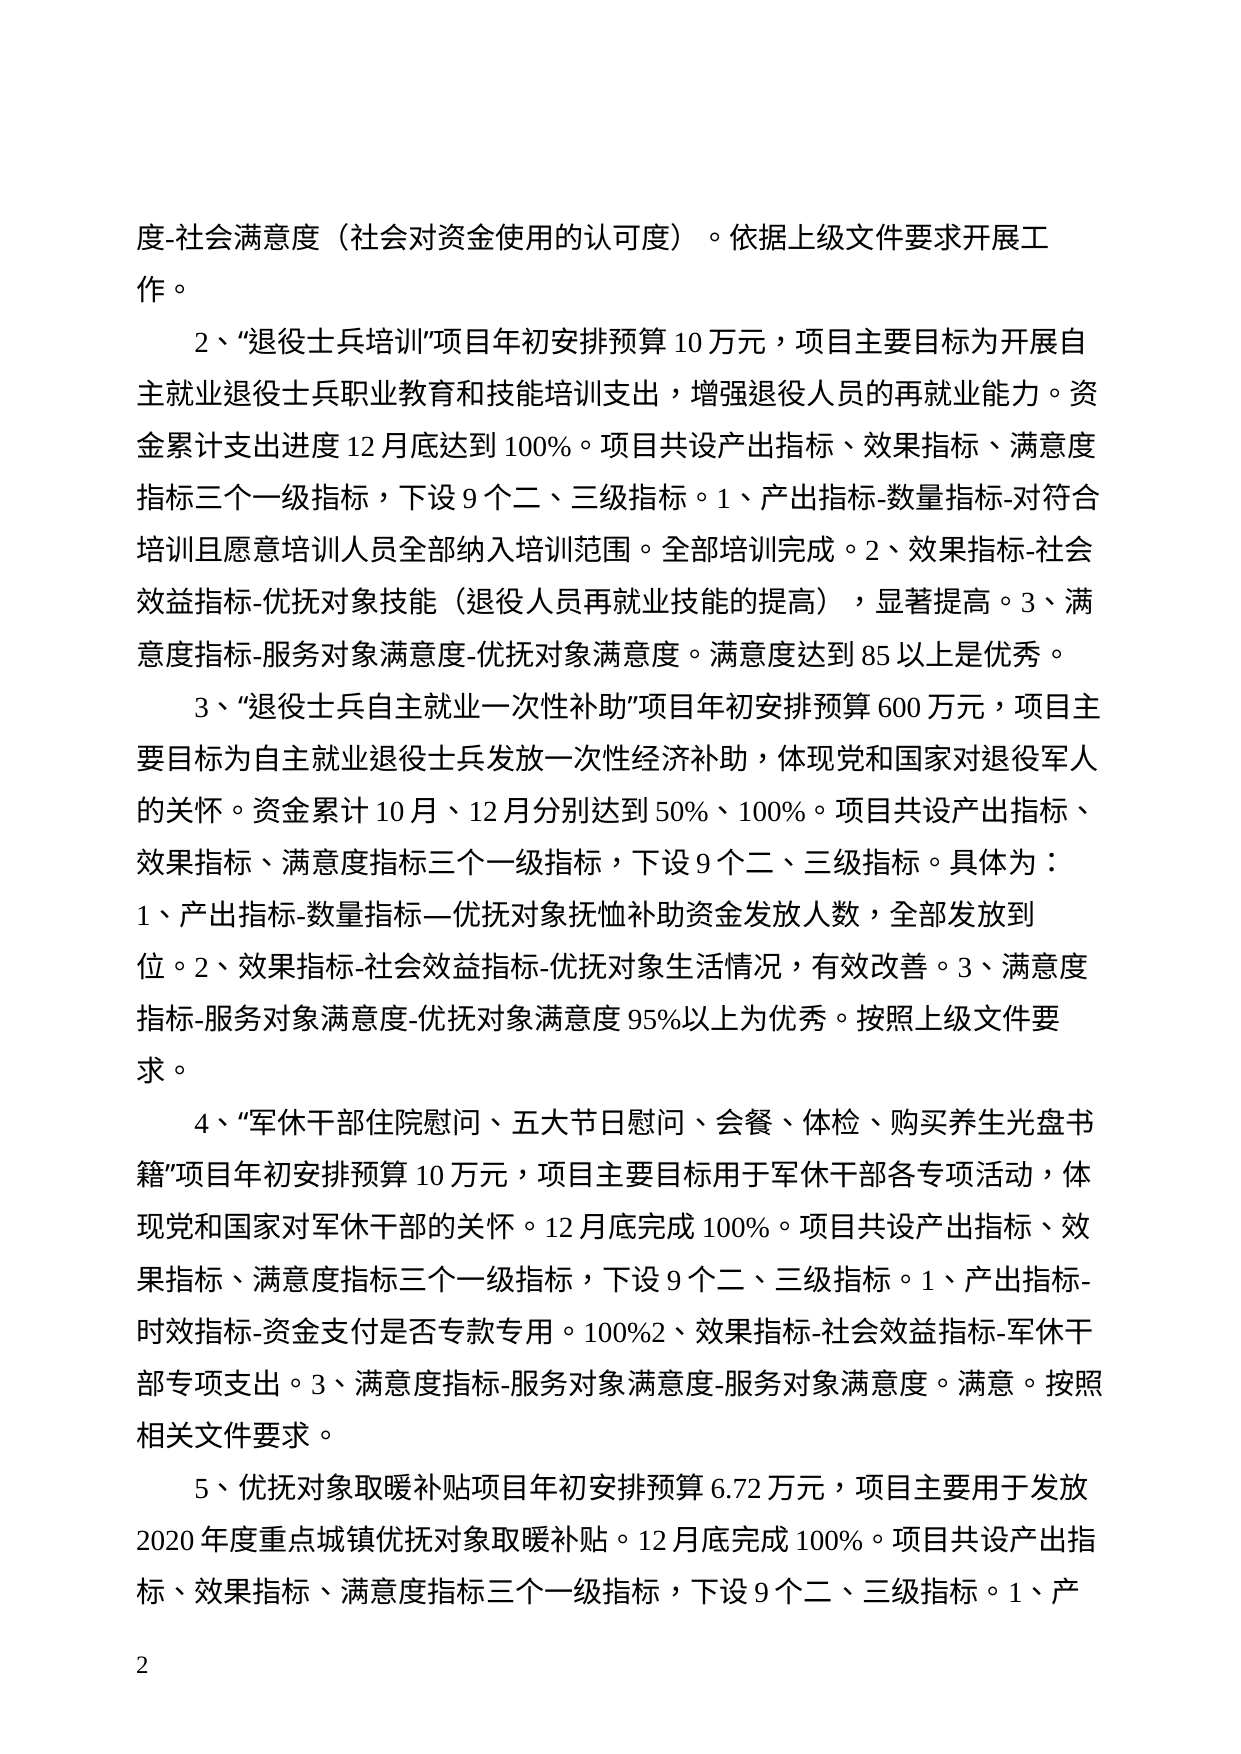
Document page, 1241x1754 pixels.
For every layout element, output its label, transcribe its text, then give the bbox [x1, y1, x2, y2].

text 2、“退役士兵培训”项目年初安排预算10万元，项目主要目标为开展自主就业退役士兵职业教育和技能培训支出，增强退役人员的再就业能力。资金累计支出进度12月底达到100%。项目共设产出指标、效果指标、满意度指标三个一级指标，下设9个二、三级指标。1、产出指标-数量指标-对符合培训且愿意培训人员全部纳入培训范围。全部培训完成。2、效果指标-社会效益指标-优抚对象技能（退役人员再就业技能的提高），显著提高。3、满意度指标-服务对象满意度-优抚对象满意度。满意度达到85以上是优秀。 [136, 311, 1104, 675]
text 3、“退役士兵自主就业一次性补助”项目年初安排预算600万元，项目主要目标为自主就业退役士兵发放一次性经济补助，体现党和国家对退役军人的关怀。资金累计10月、12月分别达到50%、100%。项目共设产出指标、效果指标、满意度指标三个一级指标，下设9个二、三级指标。具体为：1、产出指标-数量指标—优抚对象抚恤补助资金发放人数，全部发放到位。2、效果指标-社会效益指标-优抚对象生活情况，有效改善。3、满意度指标-服务对象满意度-优抚对象满意度95%以上为优秀。按照上级文件要求。 [136, 675, 1104, 1092]
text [136, 207, 1104, 311]
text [136, 1457, 1104, 1613]
text 4、“军休干部住院慰问、五大节日慰问、会餐、体检、购买养生光盘书籍”项目年初安排预算10万元，项目主要目标用于军休干部各专项活动，体现党和国家对军休干部的关怀。12月底完成100%。项目共设产出指标、效果指标、满意度指标三个一级指标，下设9个二、三级指标。1、产出指标-时效指标-资金支付是否专款专用。100%2、效果指标-社会效益指标-军休干部专项支出。3、满意度指标-服务对象满意度-服务对象满意度。满意。按照相关文件要求。 [136, 1092, 1104, 1457]
